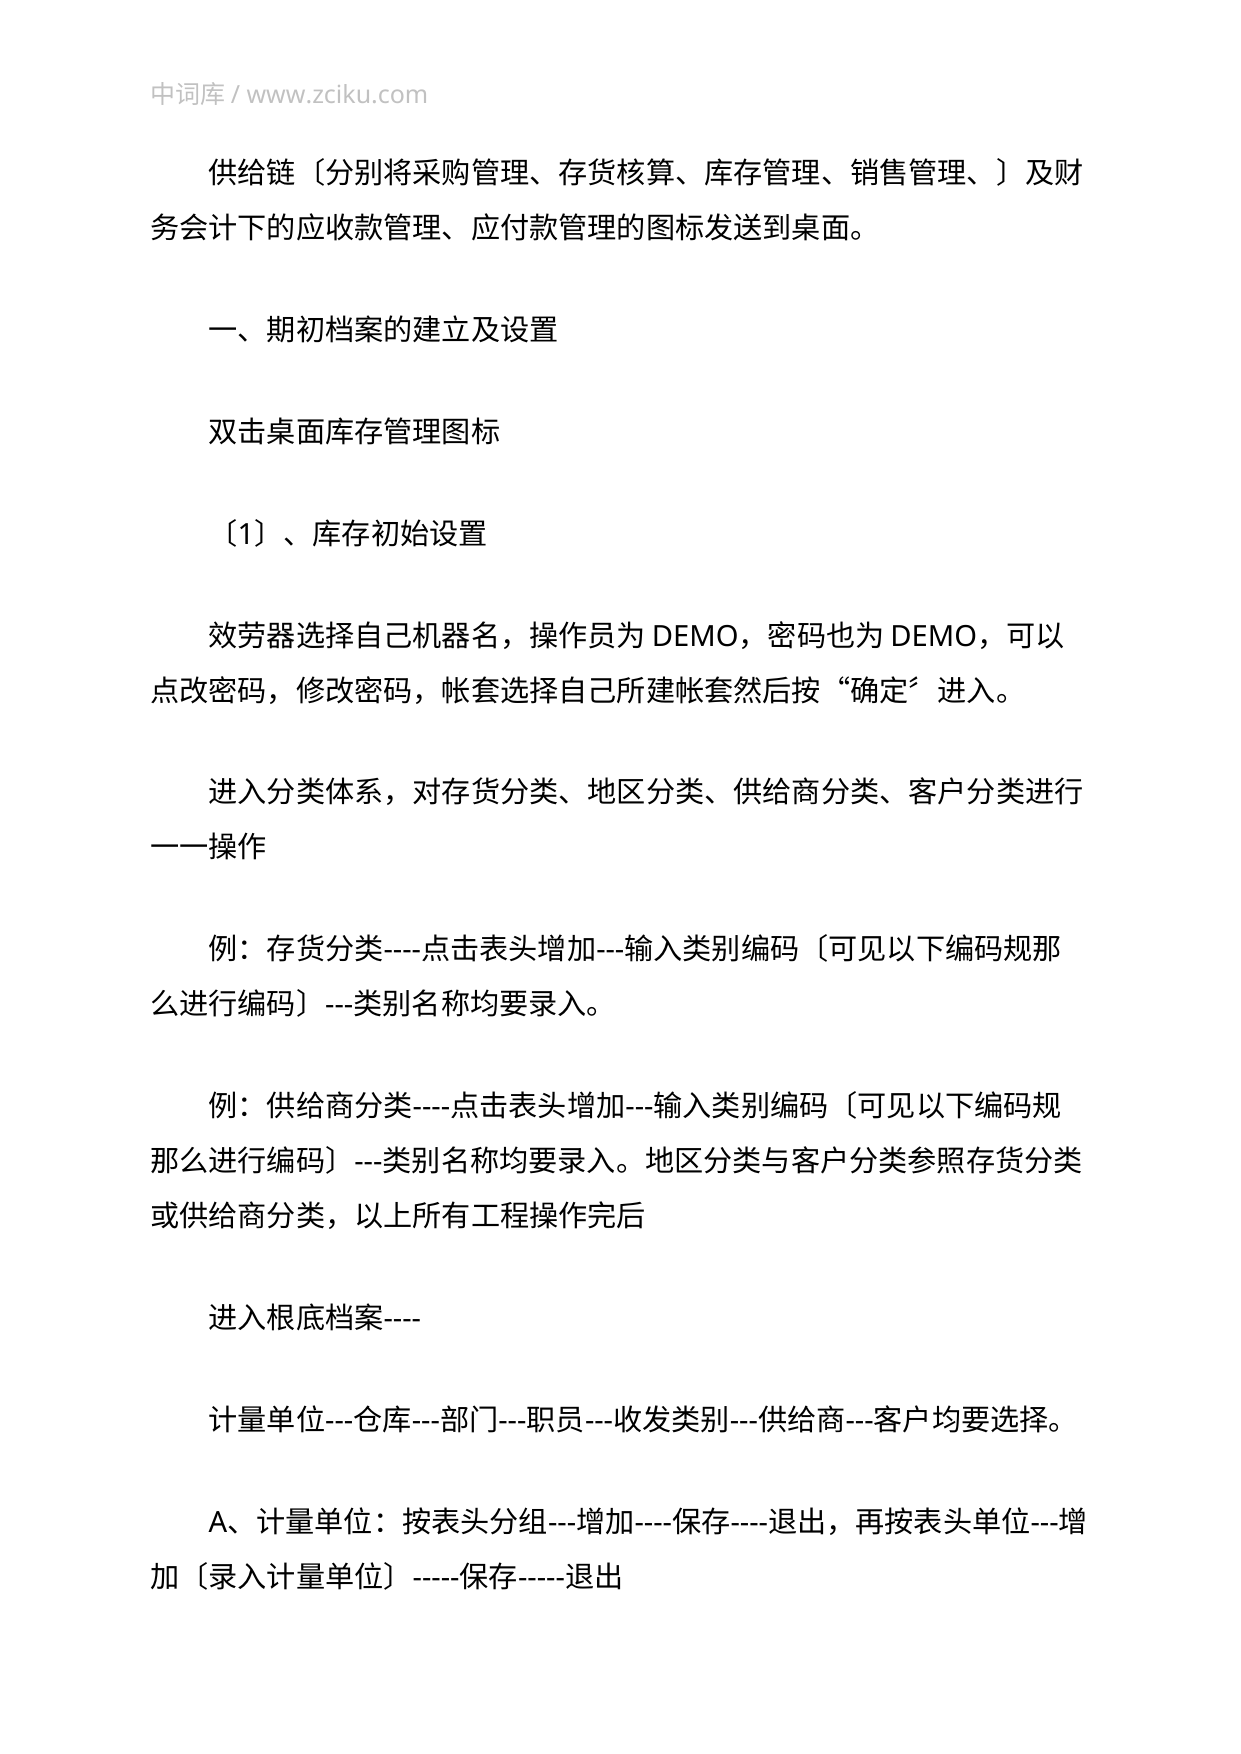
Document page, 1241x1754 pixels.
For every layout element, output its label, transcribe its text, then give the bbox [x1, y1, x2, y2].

text 〔1〕、库存初始设置 [150, 510, 1090, 553]
text 效劳器选择自己机器名，操作员为DEMO，密码也为DEMO，可以点改密码，修改密码，帐套选择自己所建帐套然后按“确定〞进入。 [150, 612, 1090, 709]
text 双击桌面库存管理图标 [150, 408, 1090, 451]
text A、计量单位：按表头分组---增加----保存----退出，再按表头单位---增加〔录入计量单位〕-----保存-----退出 [150, 1498, 1090, 1596]
text 进入根底档案---- [150, 1294, 1090, 1337]
text 例：存货分类----点击表头增加---输入类别编码〔可见以下编码规那么进行编码〕---类别名称均要录入。 [150, 926, 1090, 1023]
text 一、期初档案的建立及设置 [150, 307, 1090, 349]
text 供给链〔分别将采购管理、存货核算、库存管理、销售管理、〕及财务会计下的应收款管理、应付款管理的图标发送到桌面。 [150, 150, 1090, 247]
text 计量单位---仓库---部门---职员---收发类别---供给商---客户均要选择。 [150, 1396, 1090, 1439]
text 例：供给商分类----点击表头增加---输入类别编码〔可见以下编码规那么进行编码〕---类别名称均要录入。地区分类与客户分类参照存货分类或供给商分类，以上所有工程操作完后 [150, 1083, 1090, 1235]
text 进入分类体系，对存货分类、地区分类、供给商分类、客户分类进行一一操作 [150, 769, 1090, 866]
